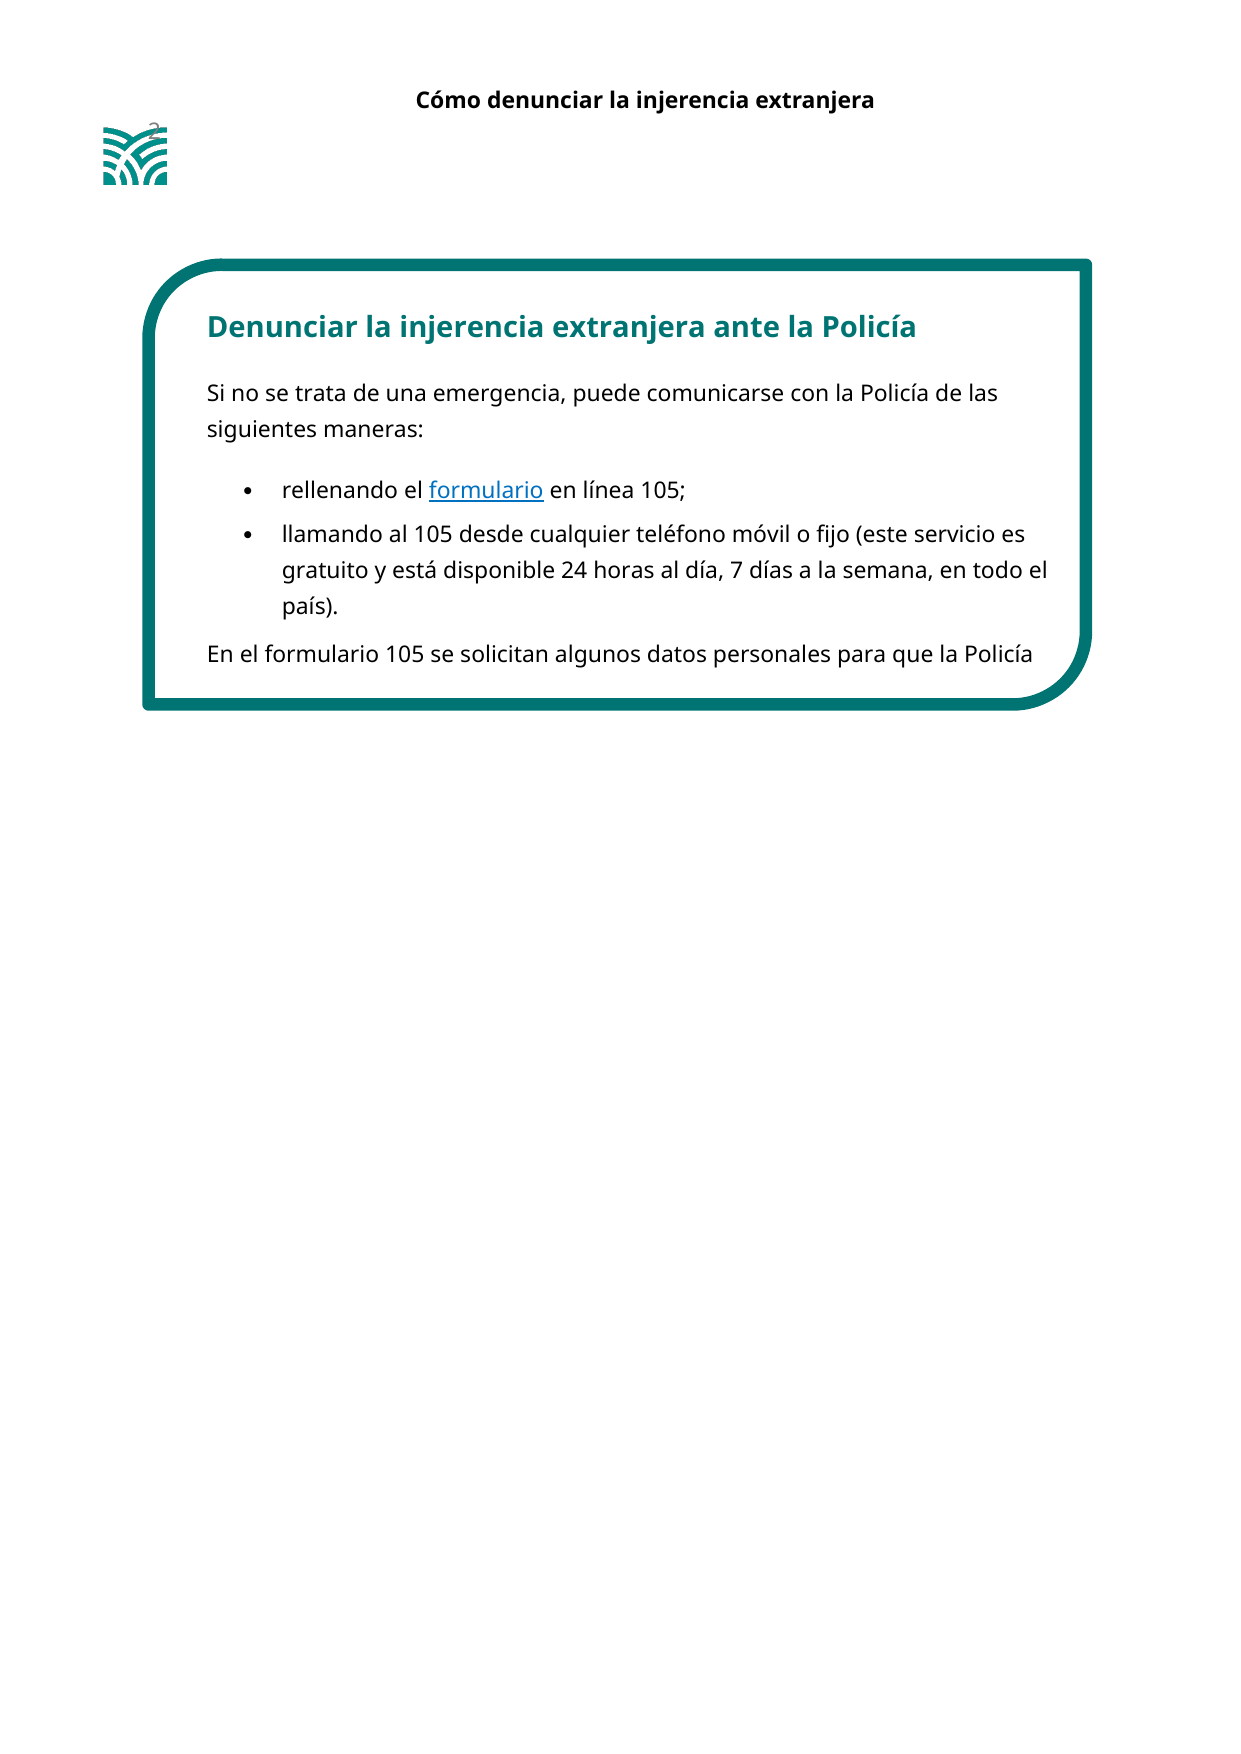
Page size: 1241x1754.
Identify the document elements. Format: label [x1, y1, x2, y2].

picture [92, 114, 181, 198]
